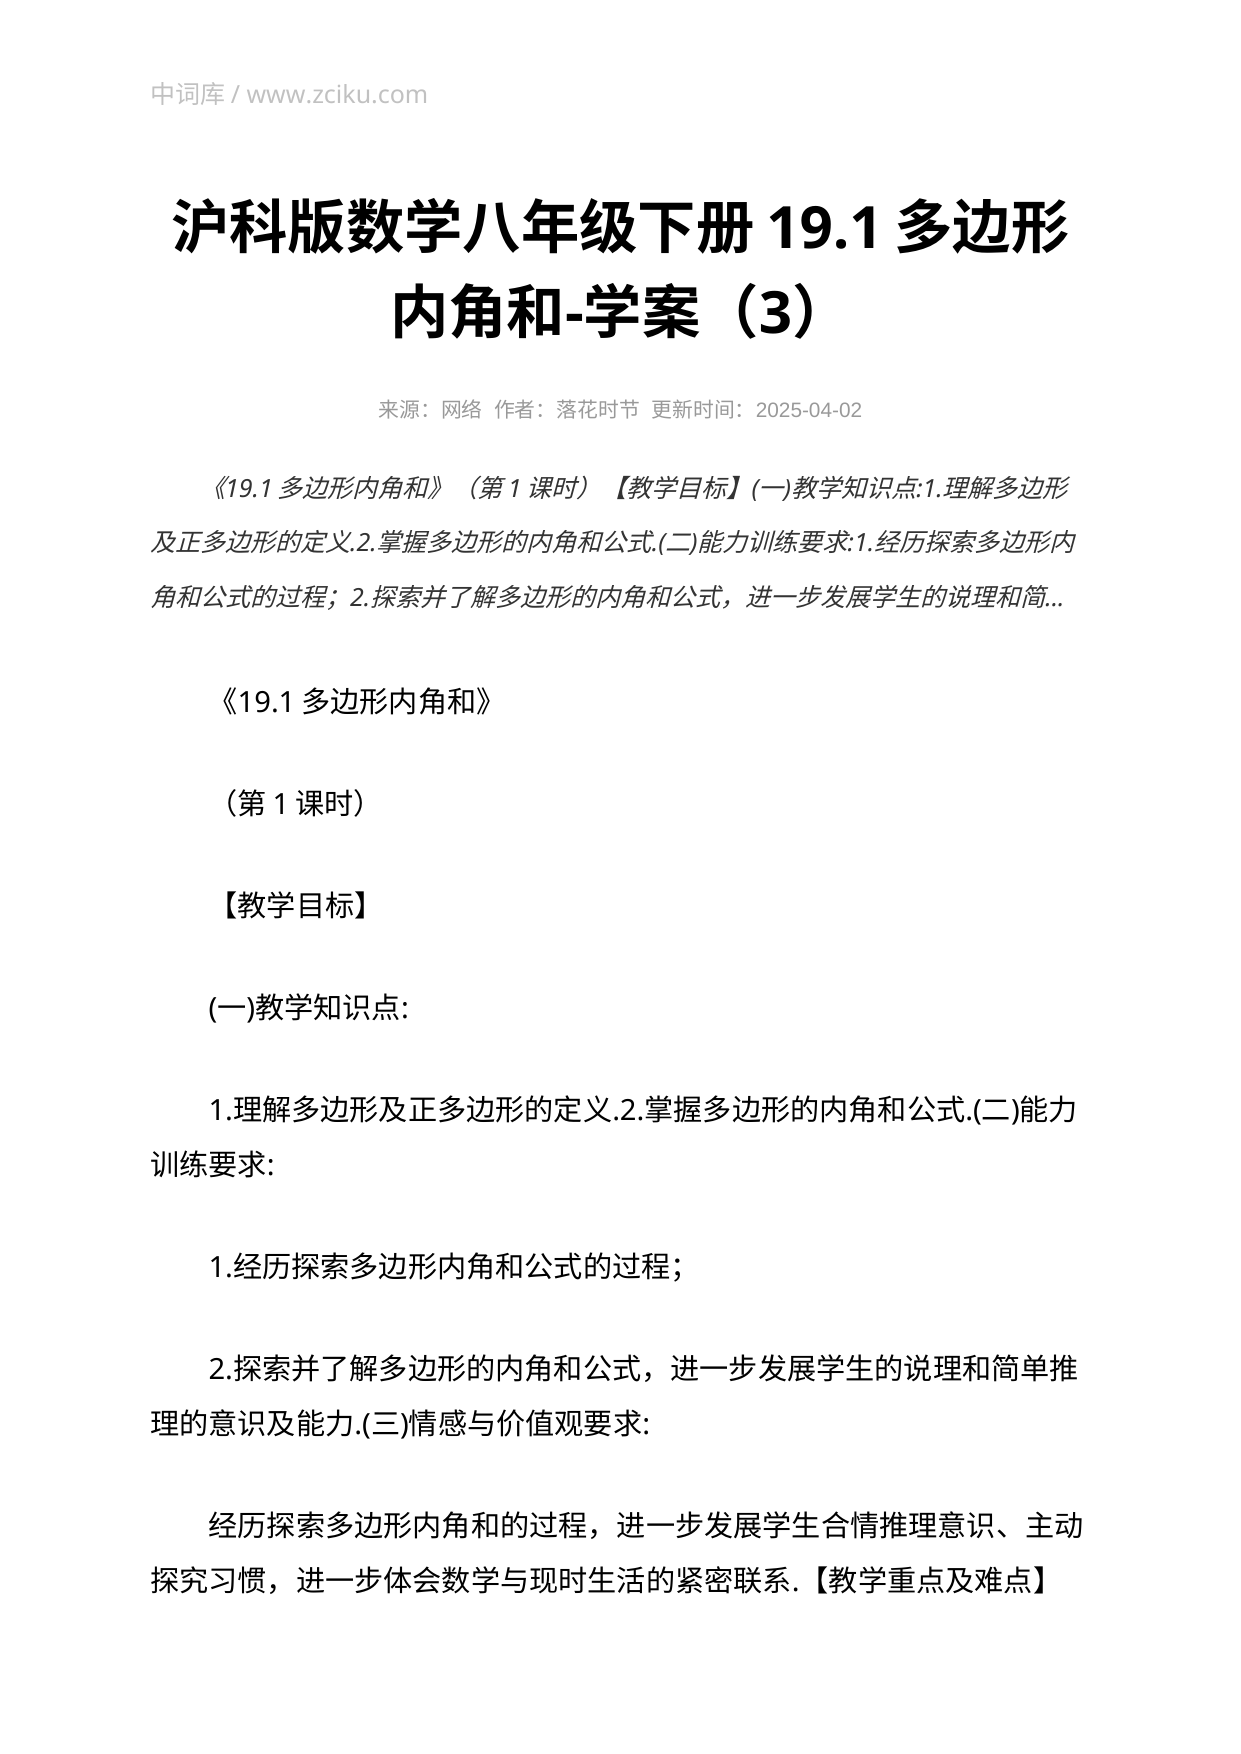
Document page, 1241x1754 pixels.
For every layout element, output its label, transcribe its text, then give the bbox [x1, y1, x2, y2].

text （第1课时） [150, 781, 1090, 823]
text 1.经历探索多边形内角和公式的过程； [150, 1243, 1090, 1286]
text 1.理解多边形及正多边形的定义.2.掌握多边形的内角和公式.(二)能力训练要求: [150, 1086, 1090, 1184]
text 2.探索并了解多边形的内角和公式，进一步发展学生的说理和简单推理的意识及能力.(三)情感与价值观要求: [150, 1345, 1090, 1443]
text 《19.1多边形内角和》 [150, 678, 1090, 721]
text 《19.1多边形内角和》（第1课时）【教学目标】(一)教学知识点:1.理解多边形及正多边形的定义.2.掌握多边形的内角和公式.(二)能力训练要求:1.经历探索多边形内角和公式的过程；2.探索并了解多边形的内角和公式，进一步发展学生的说理和简... [150, 468, 1090, 613]
text 经历探索多边形内角和的过程，进一步发展学生合情推理意识、主动探究习惯，进一步体会数学与现时生活的紧密联系.【教学重点及难点】 [150, 1502, 1090, 1599]
text 来源：网络 作者：落花时节 更新时间：2025-04-02 [150, 398, 1090, 422]
subtitle 沪科版数学八年级下册19.1多边形内角和-学案（3） [150, 181, 1090, 351]
text (一)教学知识点: [150, 984, 1090, 1027]
text 【教学目标】 [150, 882, 1090, 925]
